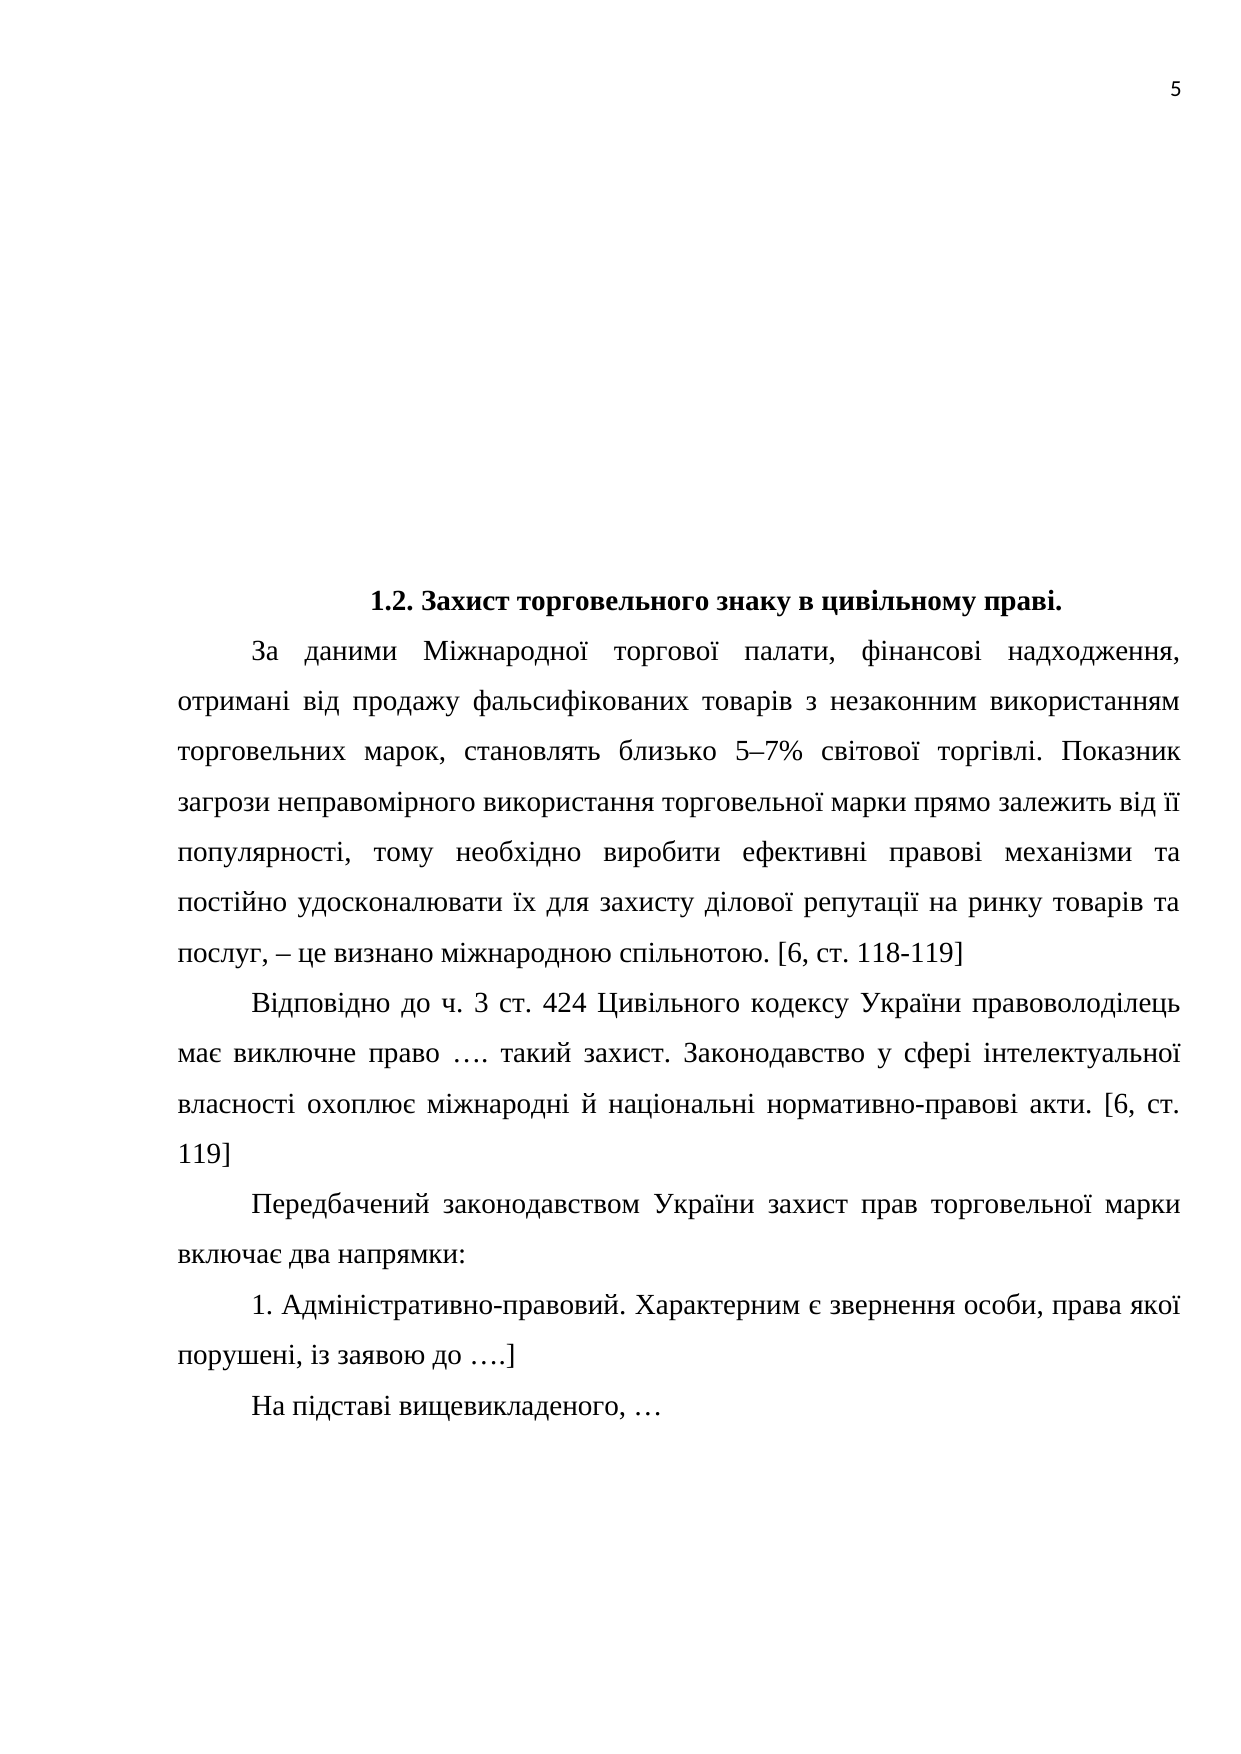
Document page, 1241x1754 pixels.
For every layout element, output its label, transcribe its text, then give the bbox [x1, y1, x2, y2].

text Відповідно до ч. 3 ст. 424 Цивільного кодексу України правоволоділець має виключне право …. такий захист. Законодавство у сфері інтелектуальної власності охоплює міжнародні й національні нормативно-правові акти. [6, ст. 119] [177, 985, 1181, 1169]
text За даними Міжнародної торгової палати, фінансові надходження, отримані від продажу фальсифікованих товарів з незаконним використанням торговельних марок, становлять близько 5–7% світової торгівлі. Показник загрози неправомірного використання торговельної марки прямо залежить від її популярності, тому необхідно виробити ефективні правові механізми та постійно удосконалювати їх для захисту ділової репутації на ринку товарів та послуг, – це визнано міжнародною спільнотою. [6, ст. 118-119] [177, 633, 1181, 968]
text 1. Адміністративно-правовий. Характерним є звернення особи, права якої порушені, із заявою до ….] [177, 1287, 1181, 1371]
text Передбачений законодавством України захист прав торговельної марки включає два напрямки: [177, 1186, 1181, 1270]
text 1.2. Захист торговельного знаку в цивільному праві. [177, 583, 1181, 616]
text На підставі вищевикладеного, … [177, 1388, 1181, 1421]
